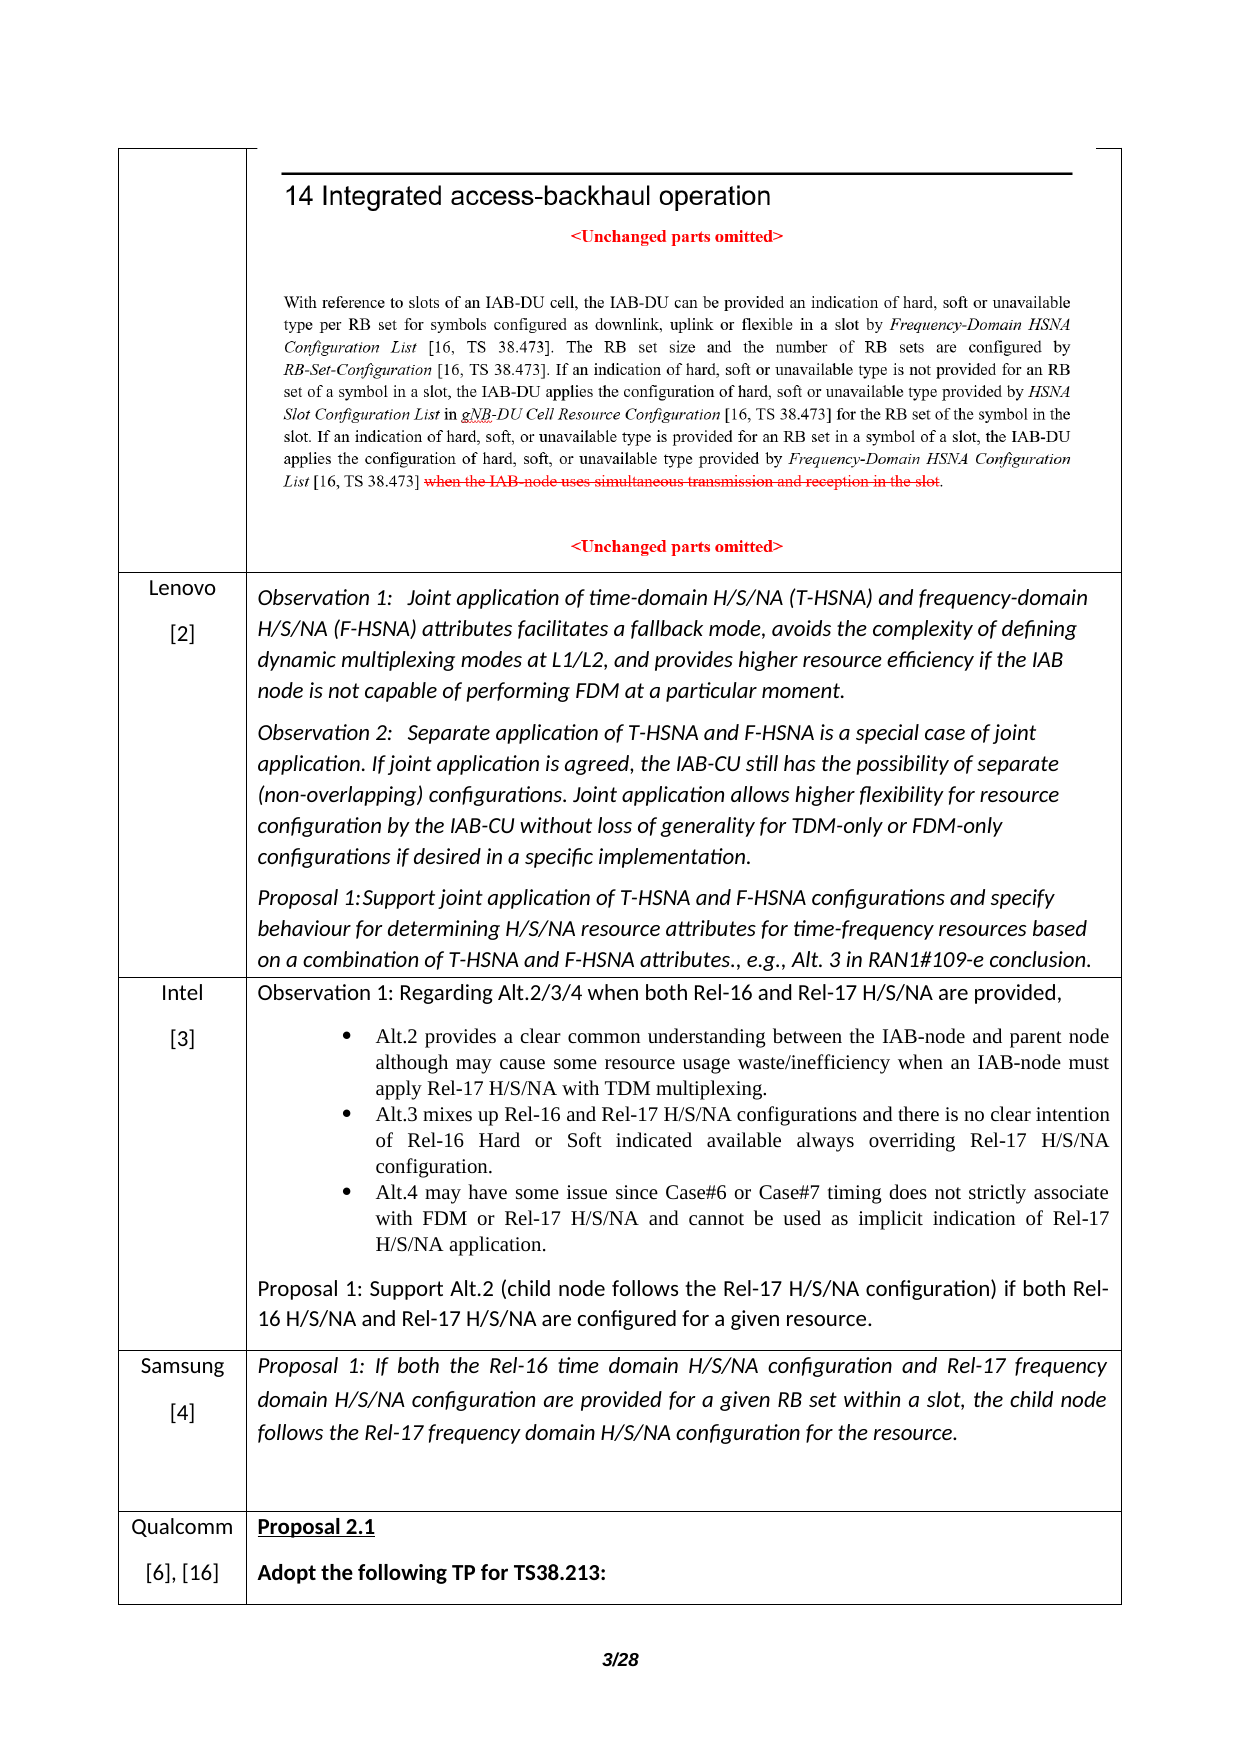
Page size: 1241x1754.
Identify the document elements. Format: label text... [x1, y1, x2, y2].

table_cell Proposal 1: If both the Rel-16 time domain H/S/NA configuration and Rel-17 frequency domain H/S/NA configuration are provided for a given RB set within a slot, the child node follows the Rel-17 frequency domain H/S/NA configuration for the resource. [247, 1351, 1121, 1511]
table_cell Intel [3] [119, 978, 246, 1350]
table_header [119, 149, 246, 572]
table_cell Observation 1: Regarding Alt.2/3/4 when both Rel-16 and Rel-17 H/S/NA are provided, Alt.2 provides a clear common understanding between the IAB-node and parent node although may cause some resource usage waste/inefficiency when an IAB-node must apply Rel-17 H/S/NA with TDM multiplexing. Alt.3 mixes up Rel-16 and Rel-17 H/S/NA configurations and there is no clear intention of Rel-16 Hard or Soft indicated available always overriding Rel-17 H/S/NA configuration. Alt.4 may have some issue since Case#6 or Case#7 timing does not strictly associate with FDM or Rel-17 H/S/NA and cannot be used as implicit indication of Rel-17 H/S/NA application. Proposal 1: Support Alt.2 (child node follows the Rel-17 H/S/NA configuration) if both Rel-16 H/S/NA and Rel-17 H/S/NA are configured for a given resource. [247, 978, 1121, 1350]
table_cell Lenovo [2] [119, 573, 246, 977]
picture [257, 148, 1096, 571]
table_cell Observation 1: Joint application of time-domain H/S/NA (T-HSNA) and frequency-domain H/S/NA (F-HSNA) attributes facilitates a fallback mode, avoids the complexity of defining dynamic multiplexing modes at L1/L2, and provides higher resource efficiency if the IAB node is not capable of performing FDM at a particular moment. Observation 2: Separate application of T-HSNA and F-HSNA is a special case of joint application. If joint application is agreed, the IAB-CU still has the possibility of separate (non-overlapping) configurations. Joint application allows higher flexibility for resource configuration by the IAB-CU without loss of generality for TDM-only or FDM-only configurations if desired in a specific implementation. Proposal 1: Support joint application of T-HSNA and F-HSNA configurations and specify behaviour for determining H/S/NA resource attributes for time-frequency resources based on a combination of T-HSNA and F-HSNA attributes., e.g., Alt. 3 in RAN1#109-e conclusion. [247, 573, 1121, 977]
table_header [247, 149, 1121, 572]
table_cell Qualcomm [6], [16] [119, 1512, 246, 1604]
table_cell Samsung [4] [119, 1351, 246, 1511]
table_cell Proposal 2.1 Adopt the following TP for TS38.213: [247, 1512, 1121, 1604]
